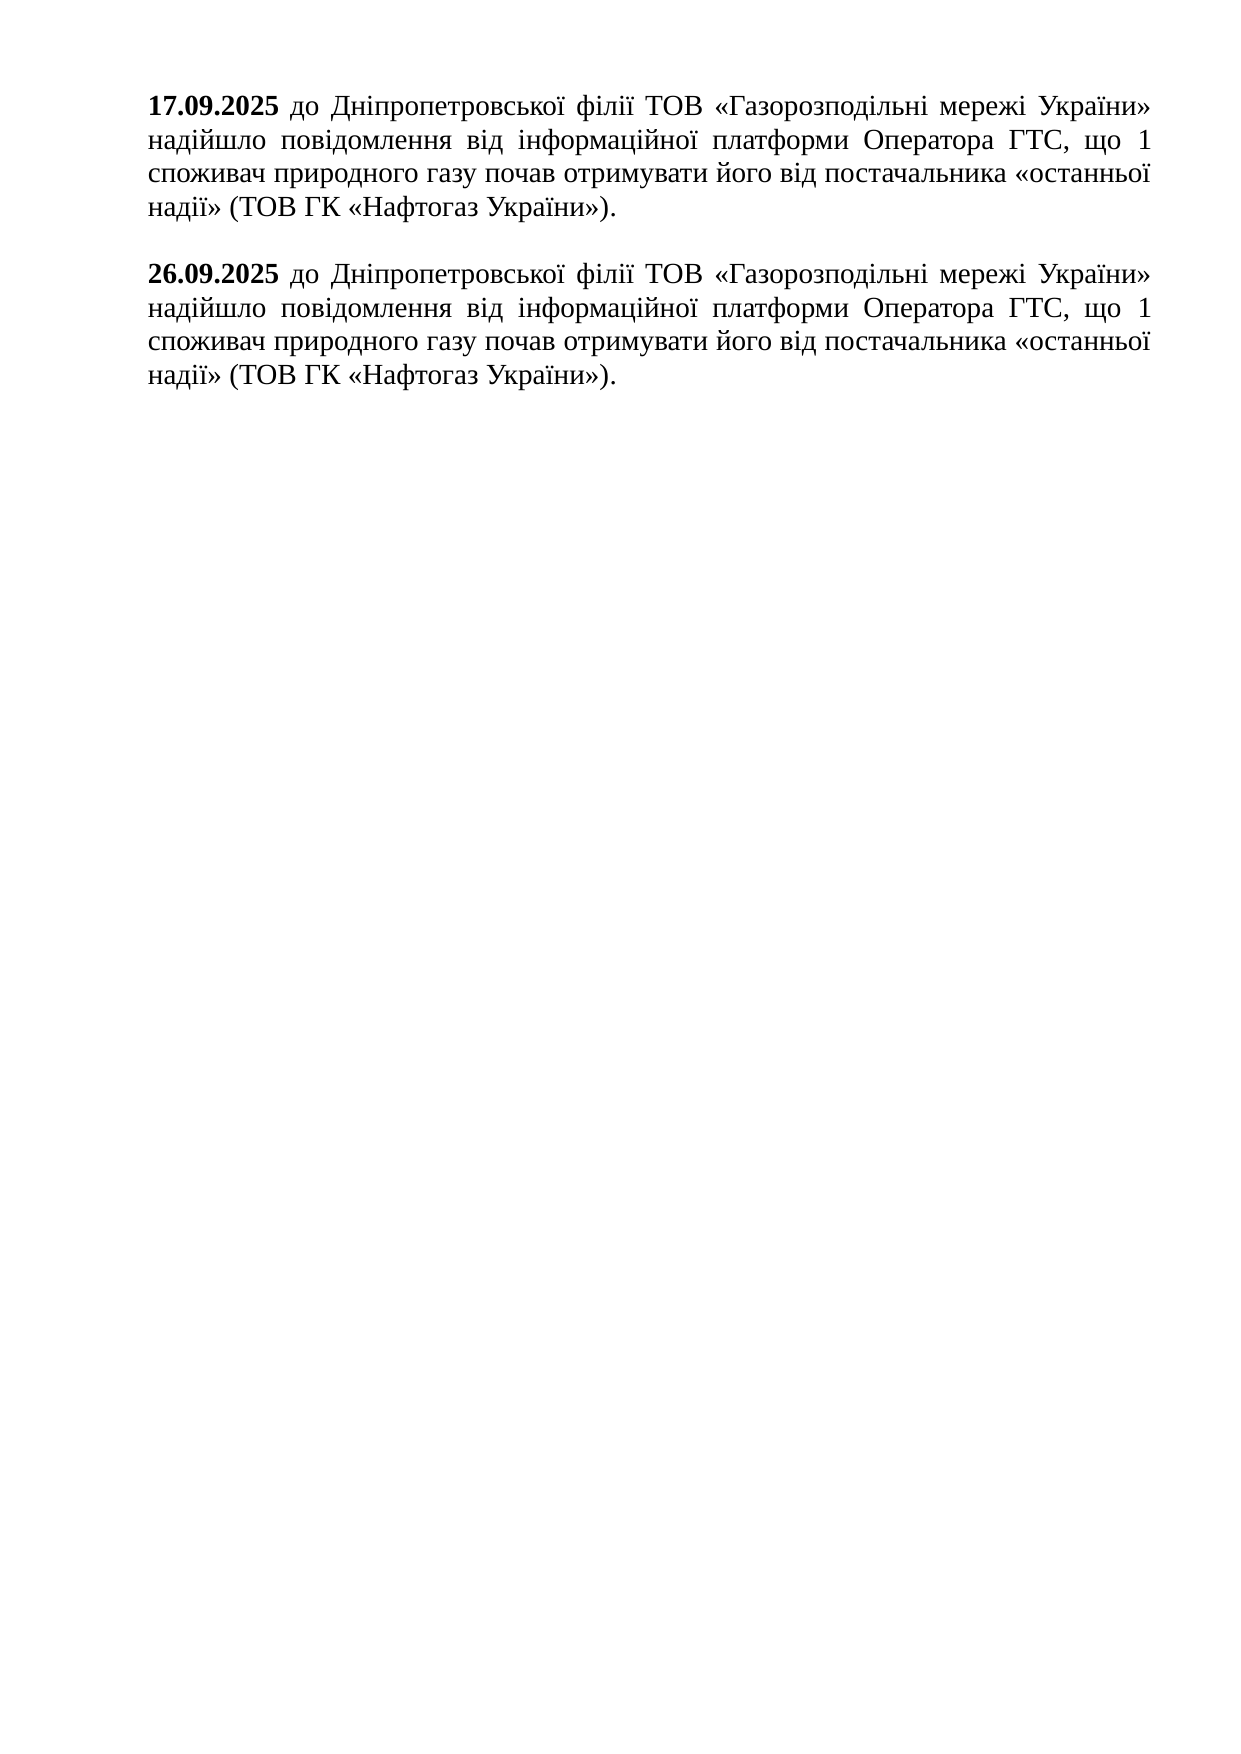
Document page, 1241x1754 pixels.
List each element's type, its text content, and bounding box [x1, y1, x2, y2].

text 17.09.2025 до Дніпропетровської філії ТОВ «Газорозподільні мережі України» надійшло повідомлення від інформаційної платформи Оператора ГТС, що 1 споживач природного газу почав отримувати його від постачальника «останньої надії» (ТОВ ГК «Нафтогаз України»). [148, 88, 1152, 223]
text 26.09.2025 до Дніпропетровської філії ТОВ «Газорозподільні мережі України» надійшло повідомлення від інформаційної платформи Оператора ГТС, що 1 споживач природного газу почав отримувати його від постачальника «останньої надії» (ТОВ ГК «Нафтогаз України»). [148, 256, 1152, 390]
